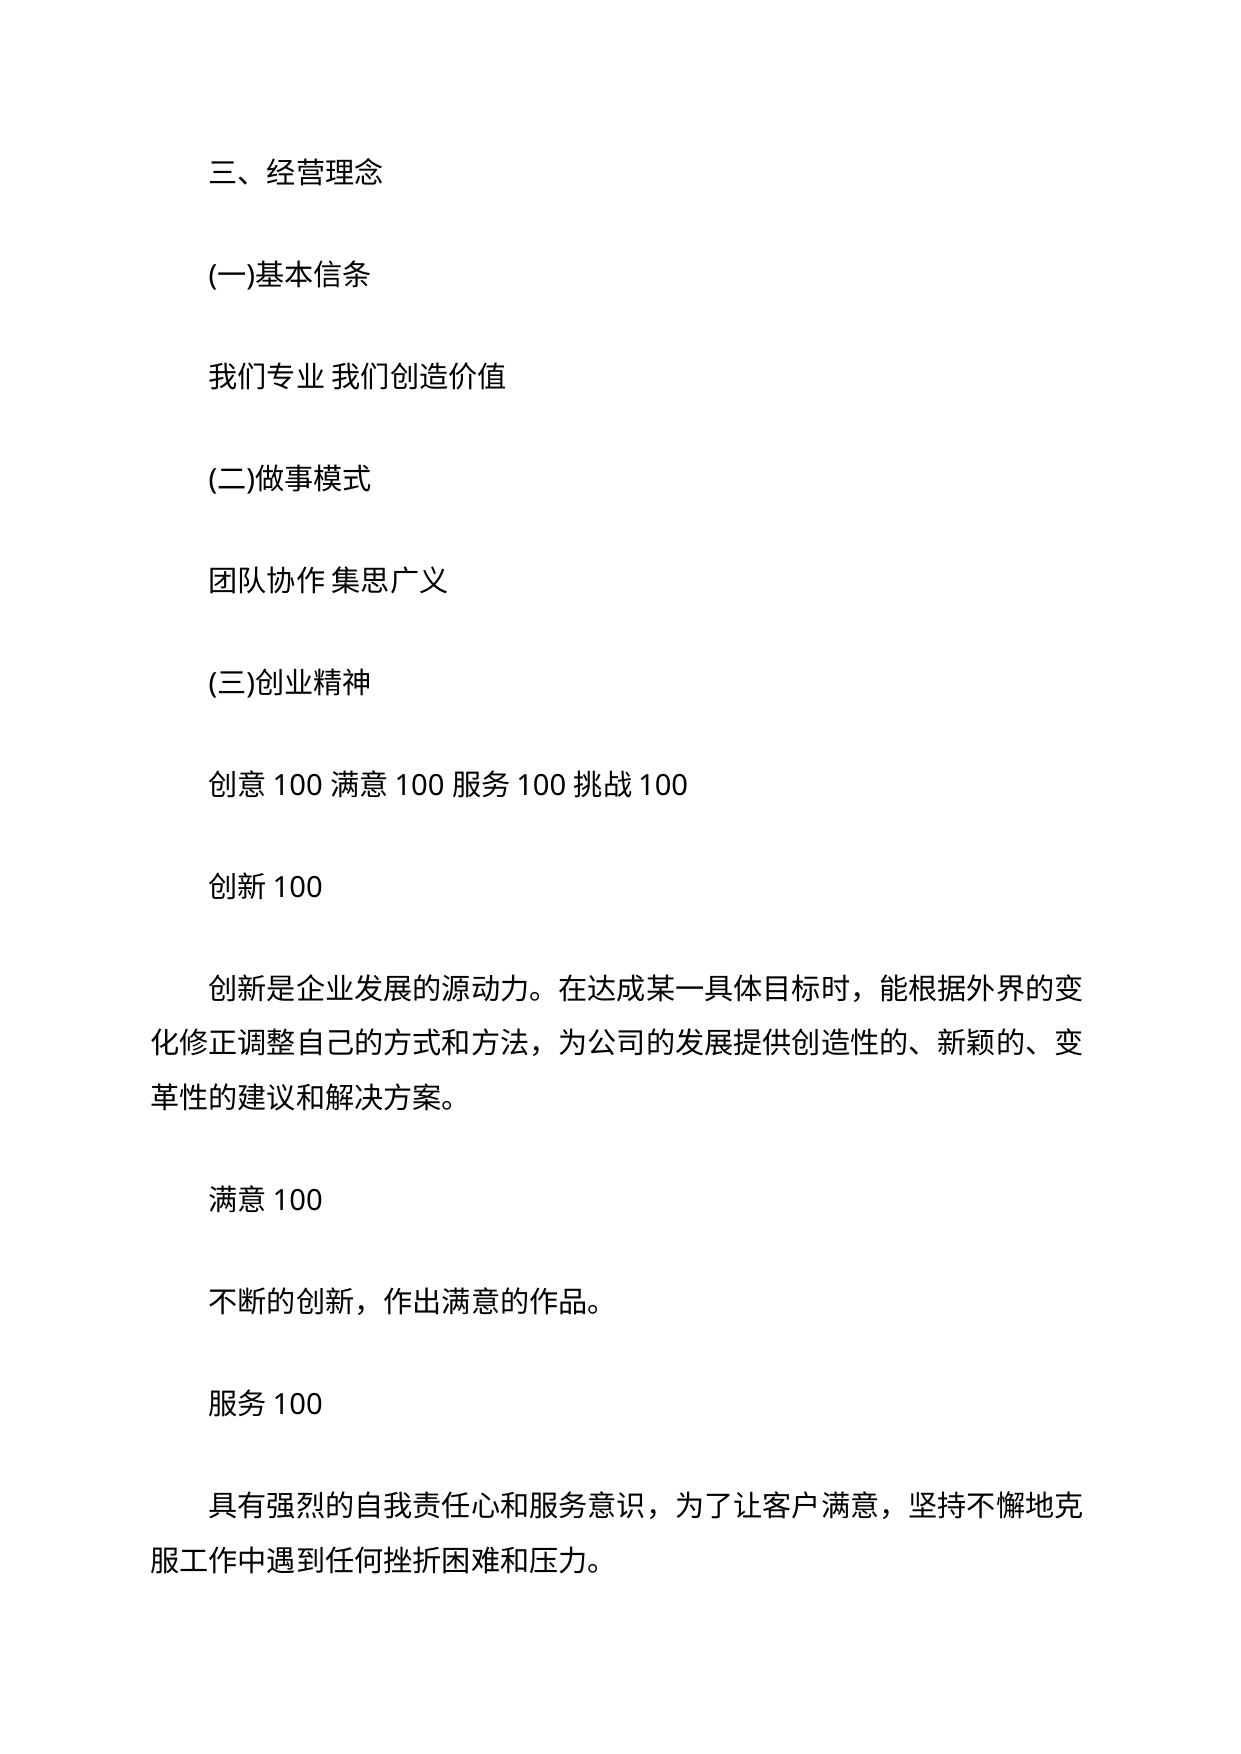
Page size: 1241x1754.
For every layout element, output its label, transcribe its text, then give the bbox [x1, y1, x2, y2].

text 创新是企业发展的源动力。在达成某一具体目标时，能根据外界的变化修正调整自己的方式和方法，为公司的发展提供创造性的、新颖的、变革性的建议和解决方案。 [150, 965, 1090, 1117]
text 满意100 [150, 1177, 1090, 1219]
text (二)做事模式 [150, 456, 1090, 498]
text 我们专业 我们创造价值 [150, 354, 1090, 396]
text 服务100 [150, 1381, 1090, 1423]
text 不断的创新，作出满意的作品。 [150, 1279, 1090, 1321]
text 创新100 [150, 863, 1090, 906]
text 创意100 满意100 服务100 挑战100 [150, 761, 1090, 804]
text 三、经营理念 [150, 150, 1090, 192]
text 具有强烈的自我责任心和服务意识，为了让客户满意，坚持不懈地克服工作中遇到任何挫折困难和压力。 [150, 1482, 1090, 1580]
text (一)基本信条 [150, 252, 1090, 294]
text (三)创业精神 [150, 659, 1090, 702]
text 团队协作 集思广义 [150, 557, 1090, 600]
